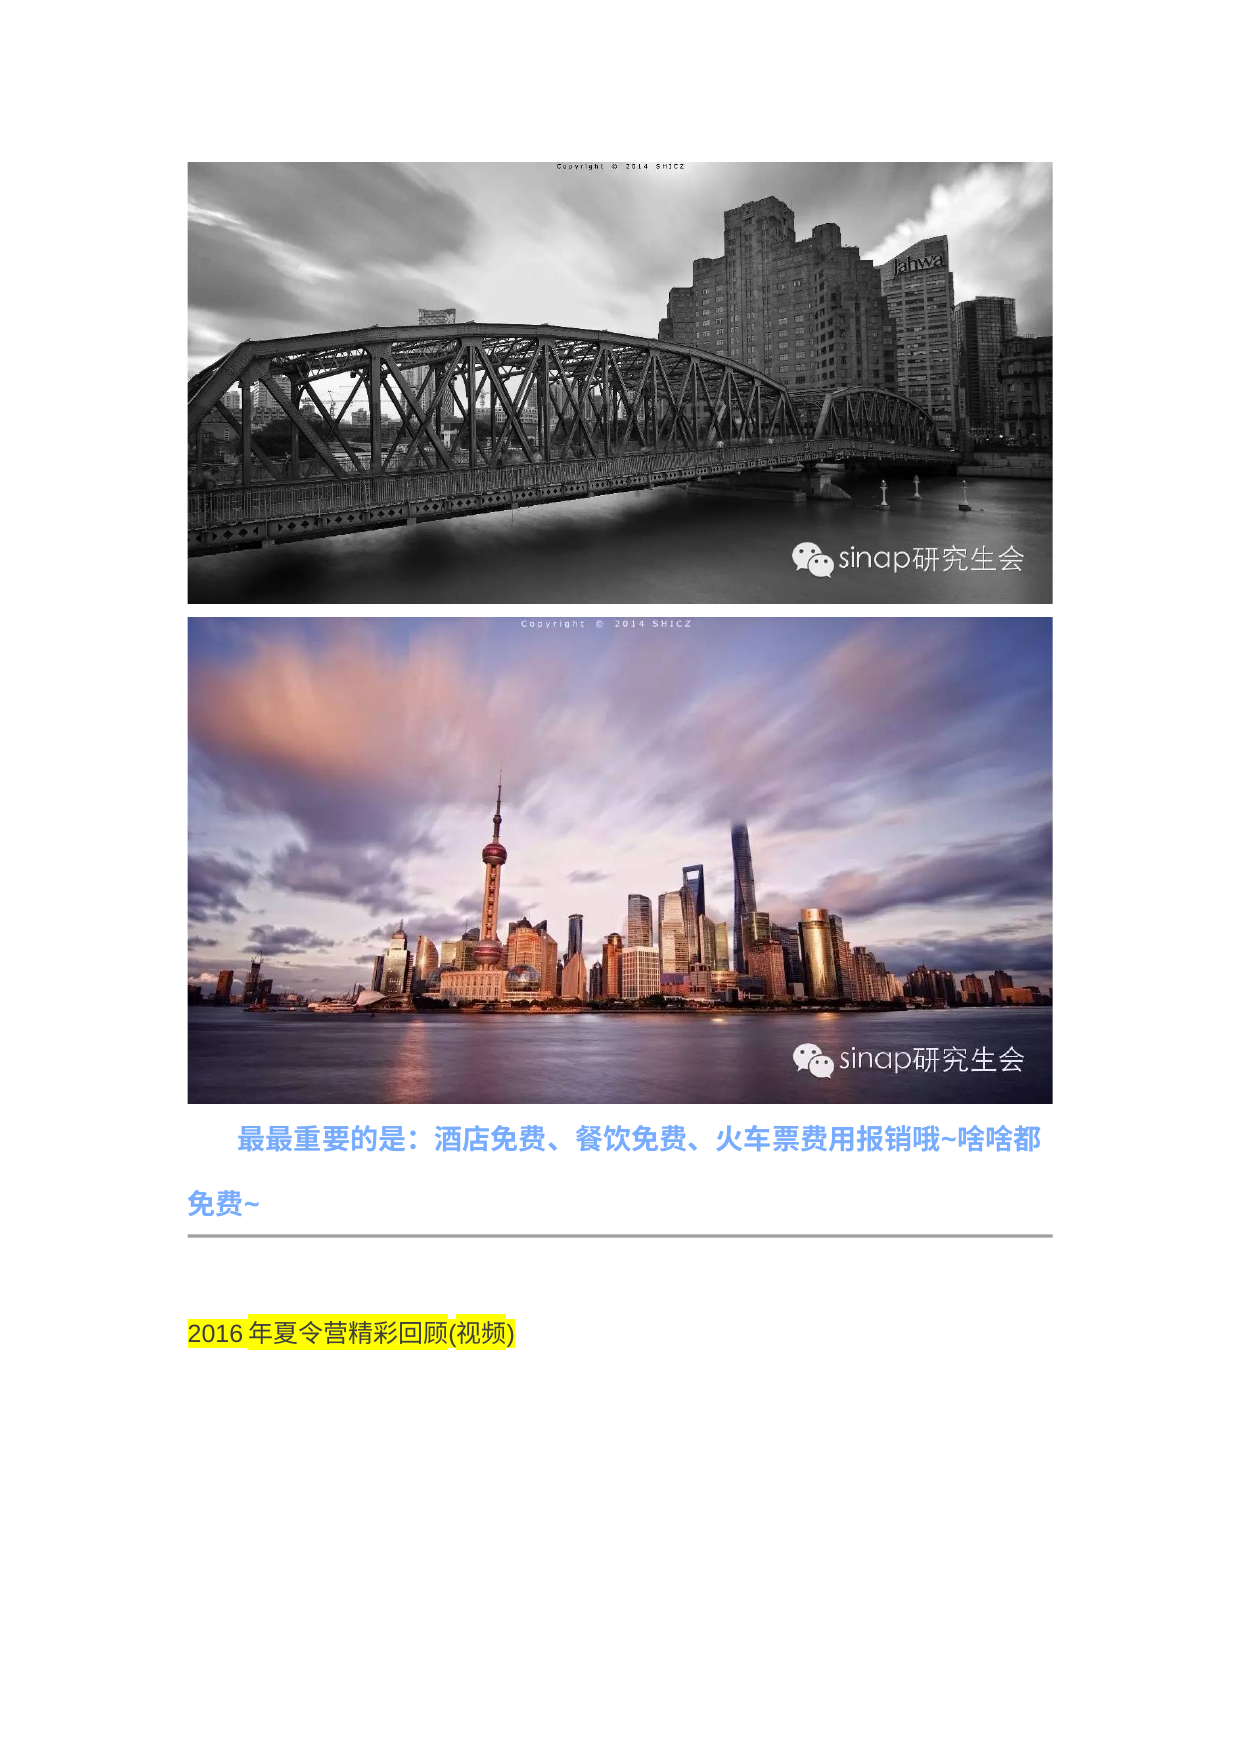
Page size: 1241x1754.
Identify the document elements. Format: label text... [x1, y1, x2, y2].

picture [187, 617, 1053, 1104]
picture [187, 162, 1053, 604]
text 2016年夏令营精彩回顾(视频) [187, 1299, 1053, 1364]
text 最最重要的是：酒店免费、餐饮免费、火车票费用报销哦~啥啥都免费~ [187, 1104, 1053, 1234]
